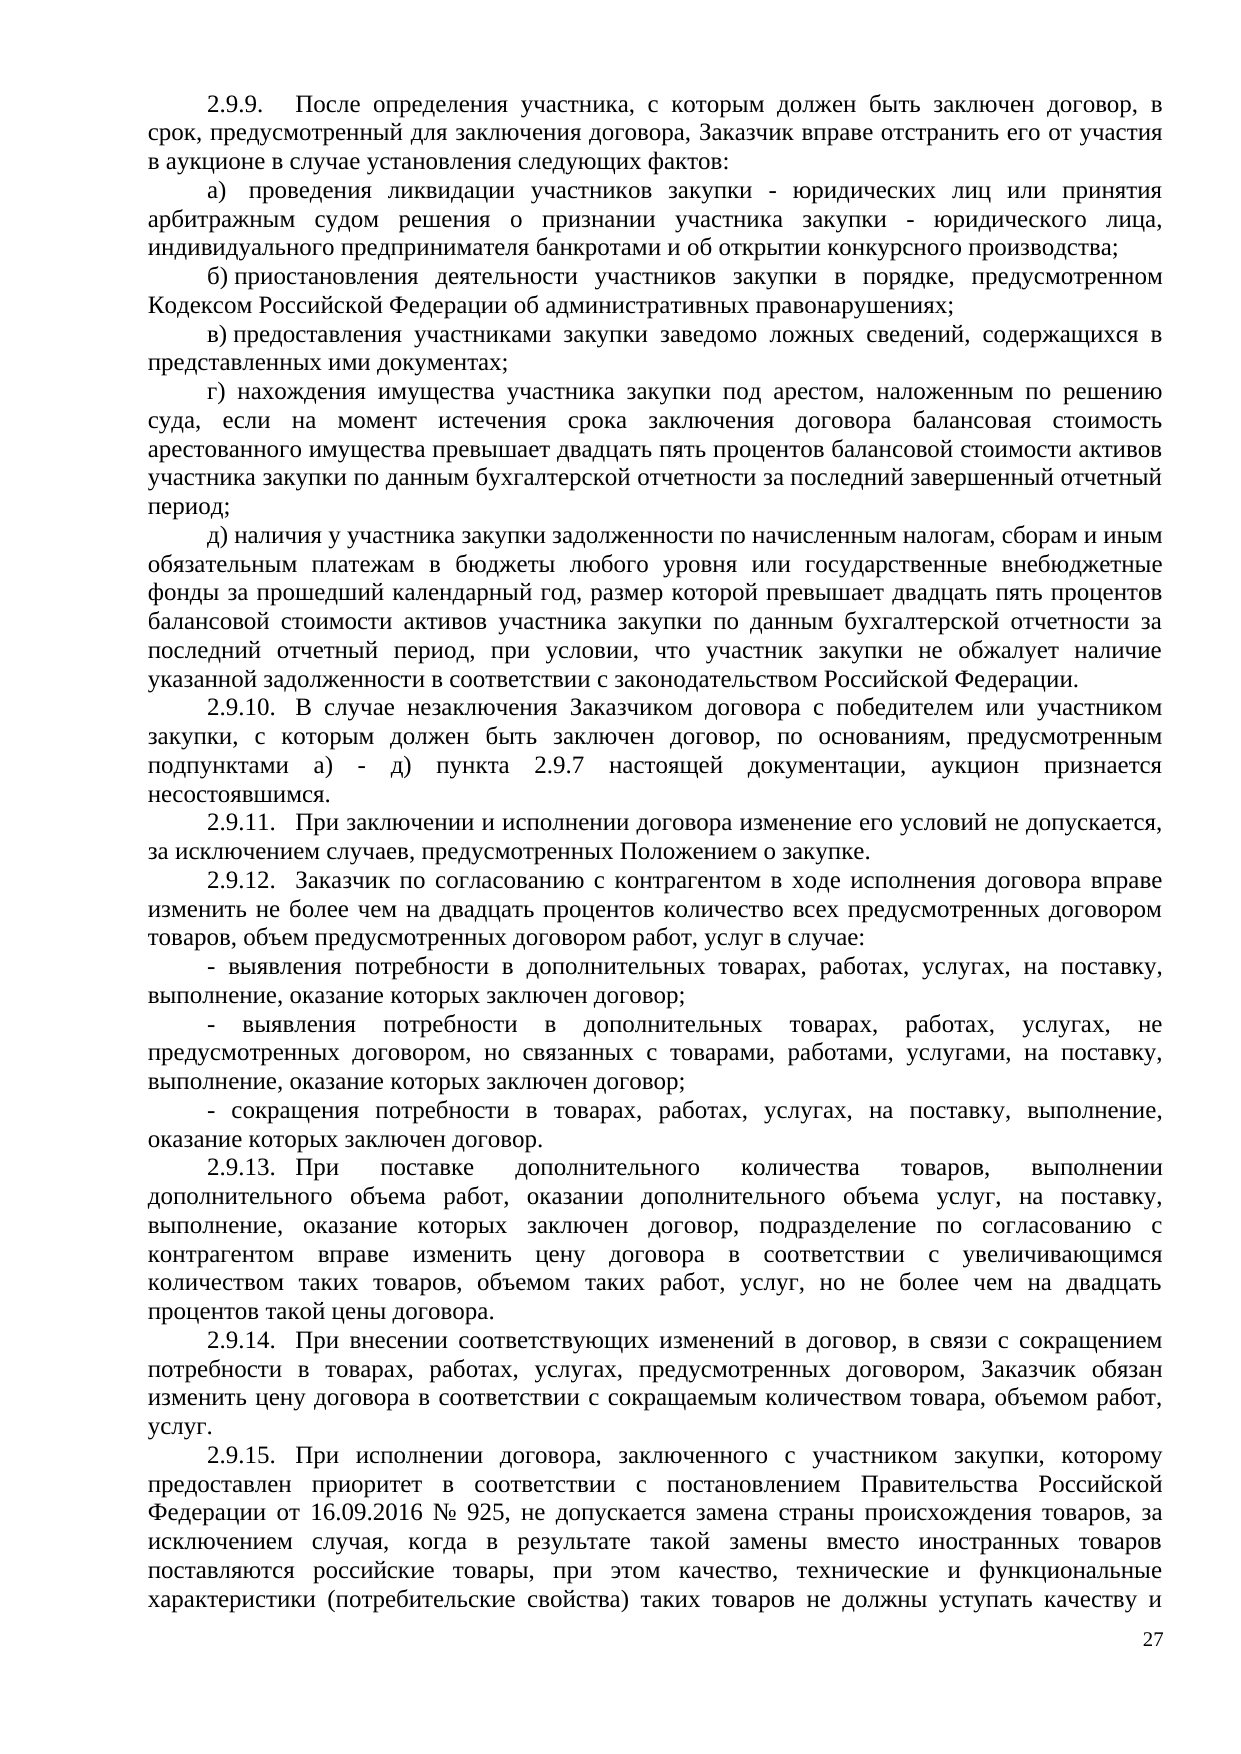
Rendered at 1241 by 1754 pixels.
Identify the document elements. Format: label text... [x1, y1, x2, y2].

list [148, 1440, 1163, 1612]
list В случае незаключения Заказчиком договора с победителем или участником закупки, с которым должен быть заключен договор, по основаниям, предусмотренным подпунктами а) - д) пункта 2.9.7 настоящей документации, аукцион признается несостоявшимся. [148, 692, 1163, 807]
text г) нахождения имущества участника закупки под арестом, наложенным по решению суда, если на момент истечения срока заключения договора балансовая стоимость арестованного имущества превышает двадцать пять процентов балансовой стоимости активов участника закупки по данным бухгалтерской отчетности за последний завершенный отчетный период; [148, 376, 1163, 520]
text б) приостановления деятельности участников закупки в порядке, предусмотренном Кодексом Российской Федерации об административных правонарушениях; [148, 261, 1163, 319]
text д) наличия у участника закупки задолженности по начисленным налогам, сборам и иным обязательным платежам в бюджеты любого уровня или государственные внебюджетные фонды за прошедший календарный год, размер которой превышает двадцать пять процентов балансовой стоимости активов участника закупки по данным бухгалтерской отчетности за последний отчетный период, при условии, что участник закупки не обжалует наличие указанной задолженности в соответствии с законодательством Российской Федерации. [148, 520, 1163, 692]
text - выявления потребности в дополнительных товарах, работах, услугах, не предусмотренных договором, но связанных с товарами, работами, услугами, на поставку, выполнение, оказание которых заключен договор; [148, 1009, 1163, 1095]
text - сокращения потребности в товарах, работах, услугах, на поставку, выполнение, оказание которых заключен договор. [148, 1095, 1163, 1152]
list При поставке дополнительного количества товаров, выполнении дополнительного объема работ, оказании дополнительного объема услуг, на поставку, выполнение, оказание которых заключен договор, подразделение по согласованию с контрагентом вправе изменить цену договора в соответствии с увеличивающимся количеством таких товаров, объемом таких работ, услуг, но не более чем на двадцать процентов такой цены договора. [148, 1152, 1163, 1325]
list При внесении соответствующих изменений в договор, в связи с сокращением потребности в товарах, работах, услугах, предусмотренных договором, Заказчик обязан изменить цену договора в соответствии с сокращаемым количеством товара, объемом работ, услуг. [148, 1325, 1163, 1440]
list При заключении и исполнении договора изменение его условий не допускается, за исключением случаев, предусмотренных Положением о закупке. [148, 807, 1163, 865]
list После определения участника, с которым должен быть заключен договор, в срок, предусмотренный для заключения договора, Заказчик вправе отстранить его от участия в аукционе в случае установления следующих фактов: [148, 89, 1163, 175]
list Заказчик по согласованию с контрагентом в ходе исполнения договора вправе изменить не более чем на двадцать процентов количество всех предусмотренных договором товаров, объем предусмотренных договором работ, услуг в случае: [148, 865, 1163, 951]
text а) проведения ликвидации участников закупки - юридических лиц или принятия арбитражным судом решения о признании участника закупки - юридического лица, индивидуального предпринимателя банкротами и об открытии конкурсного производства; [148, 175, 1163, 261]
text - выявления потребности в дополнительных товарах, работах, услугах, на поставку, выполнение, оказание которых заключен договор; [148, 951, 1163, 1009]
text в) предоставления участниками закупки заведомо ложных сведений, содержащихся в представленных ими документах; [148, 319, 1163, 376]
